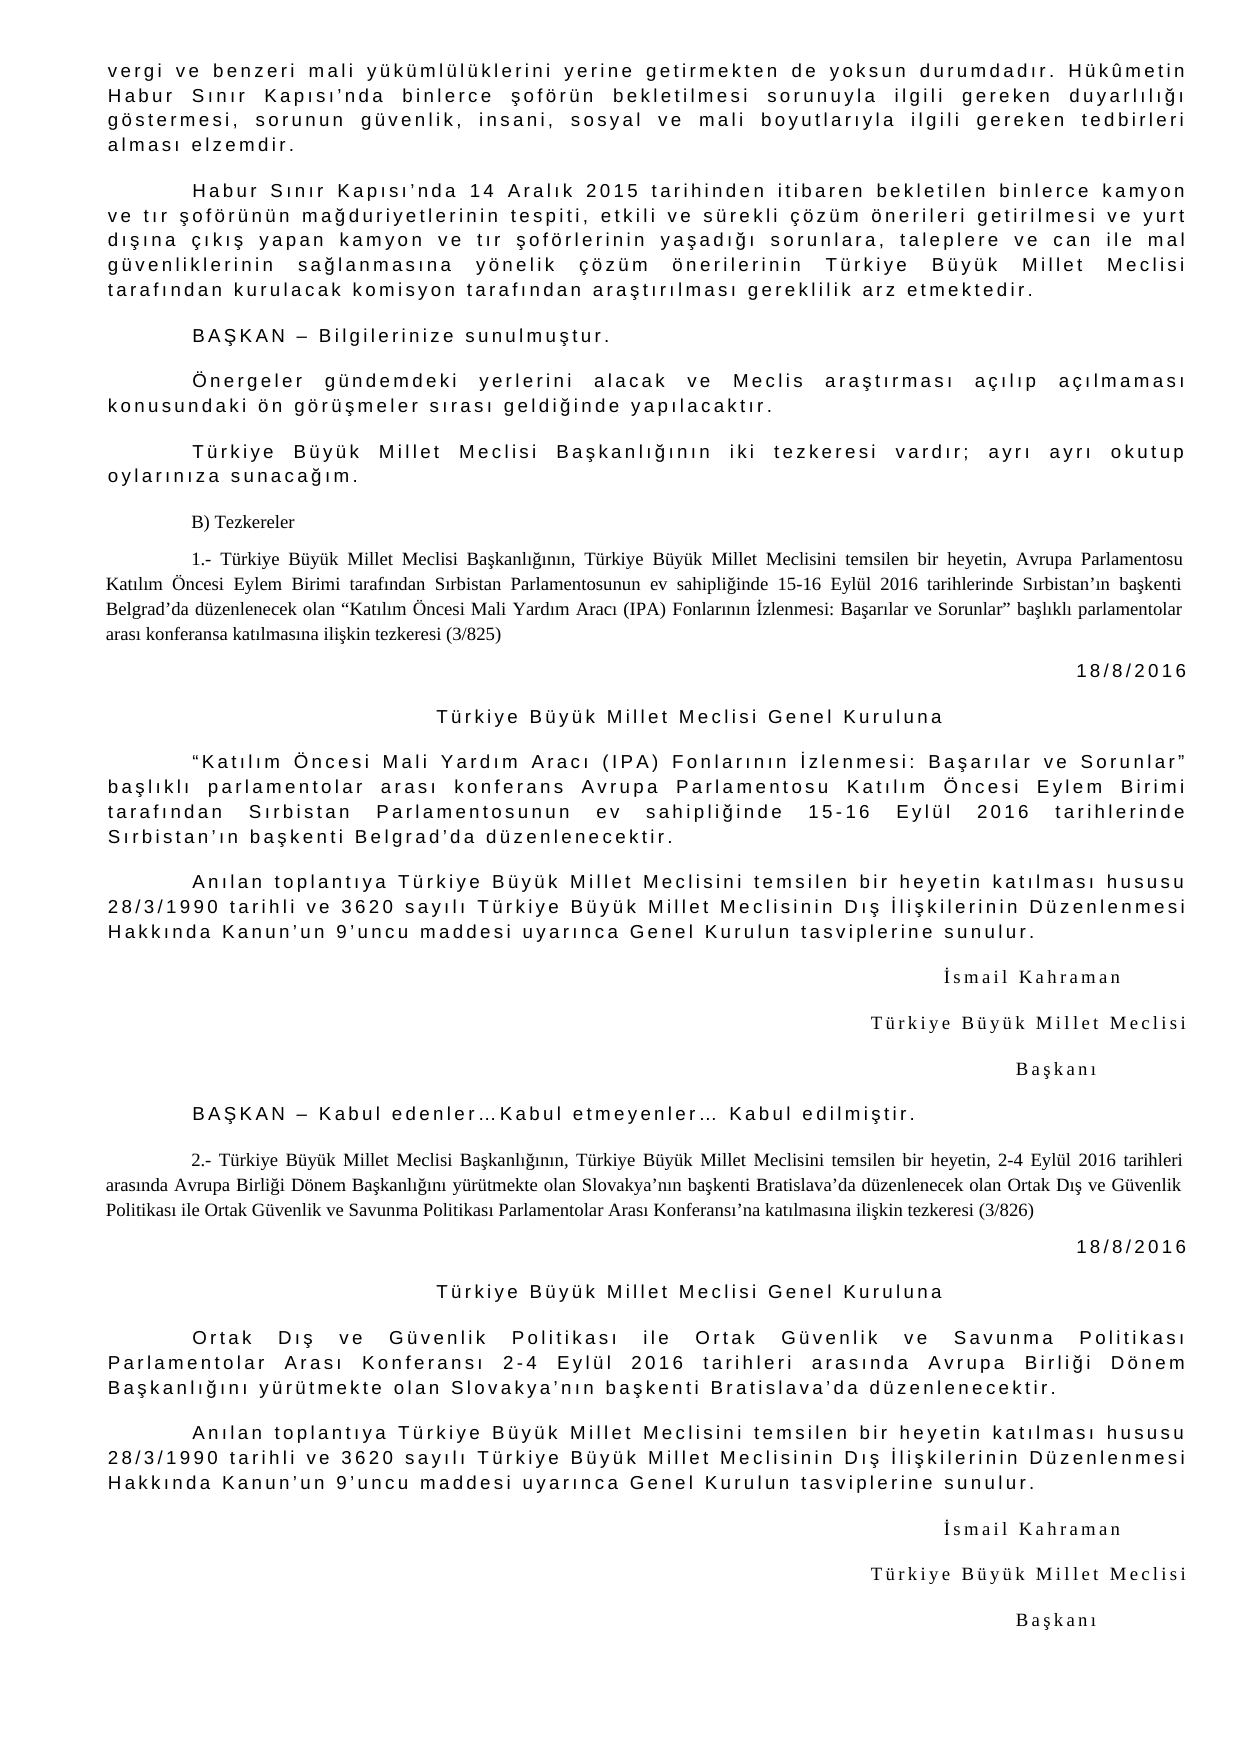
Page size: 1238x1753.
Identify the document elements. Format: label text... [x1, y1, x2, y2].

text 2.- Türkiye Büyük Millet Meclisi Başkanlığının, Türkiye Büyük Millet Meclisini temsilen bir heyetin, 2-4 Eylül 2016 tarihleri arasında Avrupa Birliği Dönem Başkanlığını yürütmekte olan Slovakya’nın başkenti Bratislava’da düzenlenecek olan Ortak Dış ve Güvenlik Politikası ile Ortak Güvenlik ve Savunma Politikası Parlamentolar Arası Konferansı’na katılmasına ilişkin tezkeresi (3/826) [106, 1149, 1184, 1220]
text Önergeler gündemdeki yerlerini alacak ve Meclis araştırması açılıp açılmaması konusundaki ön görüşmeler sırası geldiğinde yapılacaktır. [108, 370, 1186, 416]
text İsmail Kahraman [108, 1517, 1186, 1539]
text Türkiye Büyük Millet Meclisi Başkanlığının iki tezkeresi vardır; ayrı ayrı okutup oylarınıza sunacağım. [108, 441, 1186, 487]
text Türkiye Büyük Millet Meclisi [108, 1563, 1186, 1584]
text BAŞKAN – Bilgilerinize sunulmuştur. [108, 324, 1186, 346]
text Anılan toplantıya Türkiye Büyük Millet Meclisini temsilen bir heyetin katılması hususu 28/3/1990 tarihli ve 3620 sayılı Türkiye Büyük Millet Meclisinin Dış İlişkilerinin Düzenlenmesi Hakkında Kanun’un 9’uncu maddesi uyarınca Genel Kurulun tasviplerine sunulur. [108, 1422, 1186, 1493]
text Türkiye Büyük Millet Meclisi Genel Kuruluna [108, 1281, 1186, 1303]
text 1.- Türkiye Büyük Millet Meclisi Başkanlığının, Türkiye Büyük Millet Meclisini temsilen bir heyetin, Avrupa Parlamentosu Katılım Öncesi Eylem Birimi tarafından Sırbistan Parlamentosunun ev sahipliğinde 15-16 Eylül 2016 tarihlerinde Sırbistan’ın başkenti Belgrad’da düzenlenecek olan “Katılım Öncesi Mali Yardım Aracı (IPA) Fonlarının İzlenmesi: Başarılar ve Sorunlar” başlıklı parlamentolar arası konferansa katılmasına ilişkin tezkeresi (3/825) [106, 548, 1184, 644]
text Türkiye Büyük Millet Meclisi Genel Kuruluna [108, 706, 1186, 727]
text Habur Sınır Kapısı’nda 14 Aralık 2015 tarihinden itibaren bekletilen binlerce kamyon ve tır şoförünün mağduriyetlerinin tespiti, etkili ve sürekli çözüm önerileri getirilmesi ve yurt dışına çıkış yapan kamyon ve tır şoförlerinin yaşadığı sorunlara, taleplere ve can ile mal güvenliklerinin sağlanmasına yönelik çözüm önerilerinin Türkiye Büyük Millet Meclisi tarafından kurulacak komisyon tarafından araştırılması gereklilik arz etmektedir. [108, 180, 1186, 300]
text B) Tezkereler [106, 511, 1184, 532]
text Ortak Dış ve Güvenlik Politikası ile Ortak Güvenlik ve Savunma Politikası Parlamentolar Arası Konferansı 2-4 Eylül 2016 tarihleri arasında Avrupa Birliği Dönem Başkanlığını yürütmekte olan Slovakya’nın başkenti Bratislava’da düzenlenecektir. [108, 1327, 1186, 1398]
text “Katılım Öncesi Mali Yardım Aracı (IPA) Fonlarının İzlenmesi: Başarılar ve Sorunlar” başlıklı parlamentolar arası konferans Avrupa Parlamentosu Katılım Öncesi Eylem Birimi tarafından Sırbistan Parlamentosunun ev sahipliğinde 15-16 Eylül 2016 tarihlerinde Sırbistan’ın başkenti Belgrad’da düzenlenecektir. [108, 751, 1186, 847]
text Başkanı [108, 1609, 1186, 1630]
text İsmail Kahraman [108, 966, 1186, 988]
text 18/8/2016 [108, 660, 1186, 681]
text BAŞKAN – Kabul edenler…Kabul etmeyenler… Kabul edilmiştir. [108, 1103, 1186, 1125]
text 18/8/2016 [816, 1236, 1186, 1257]
text Başkanı [108, 1058, 1186, 1079]
text Anılan toplantıya Türkiye Büyük Millet Meclisini temsilen bir heyetin katılması hususu 28/3/1990 tarihli ve 3620 sayılı Türkiye Büyük Millet Meclisinin Dış İlişkilerinin Düzenlenmesi Hakkında Kanun’un 9’uncu maddesi uyarınca Genel Kurulun tasviplerine sunulur. [108, 871, 1186, 942]
text Türkiye Büyük Millet Meclisi [108, 1012, 1186, 1033]
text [108, 60, 1186, 156]
